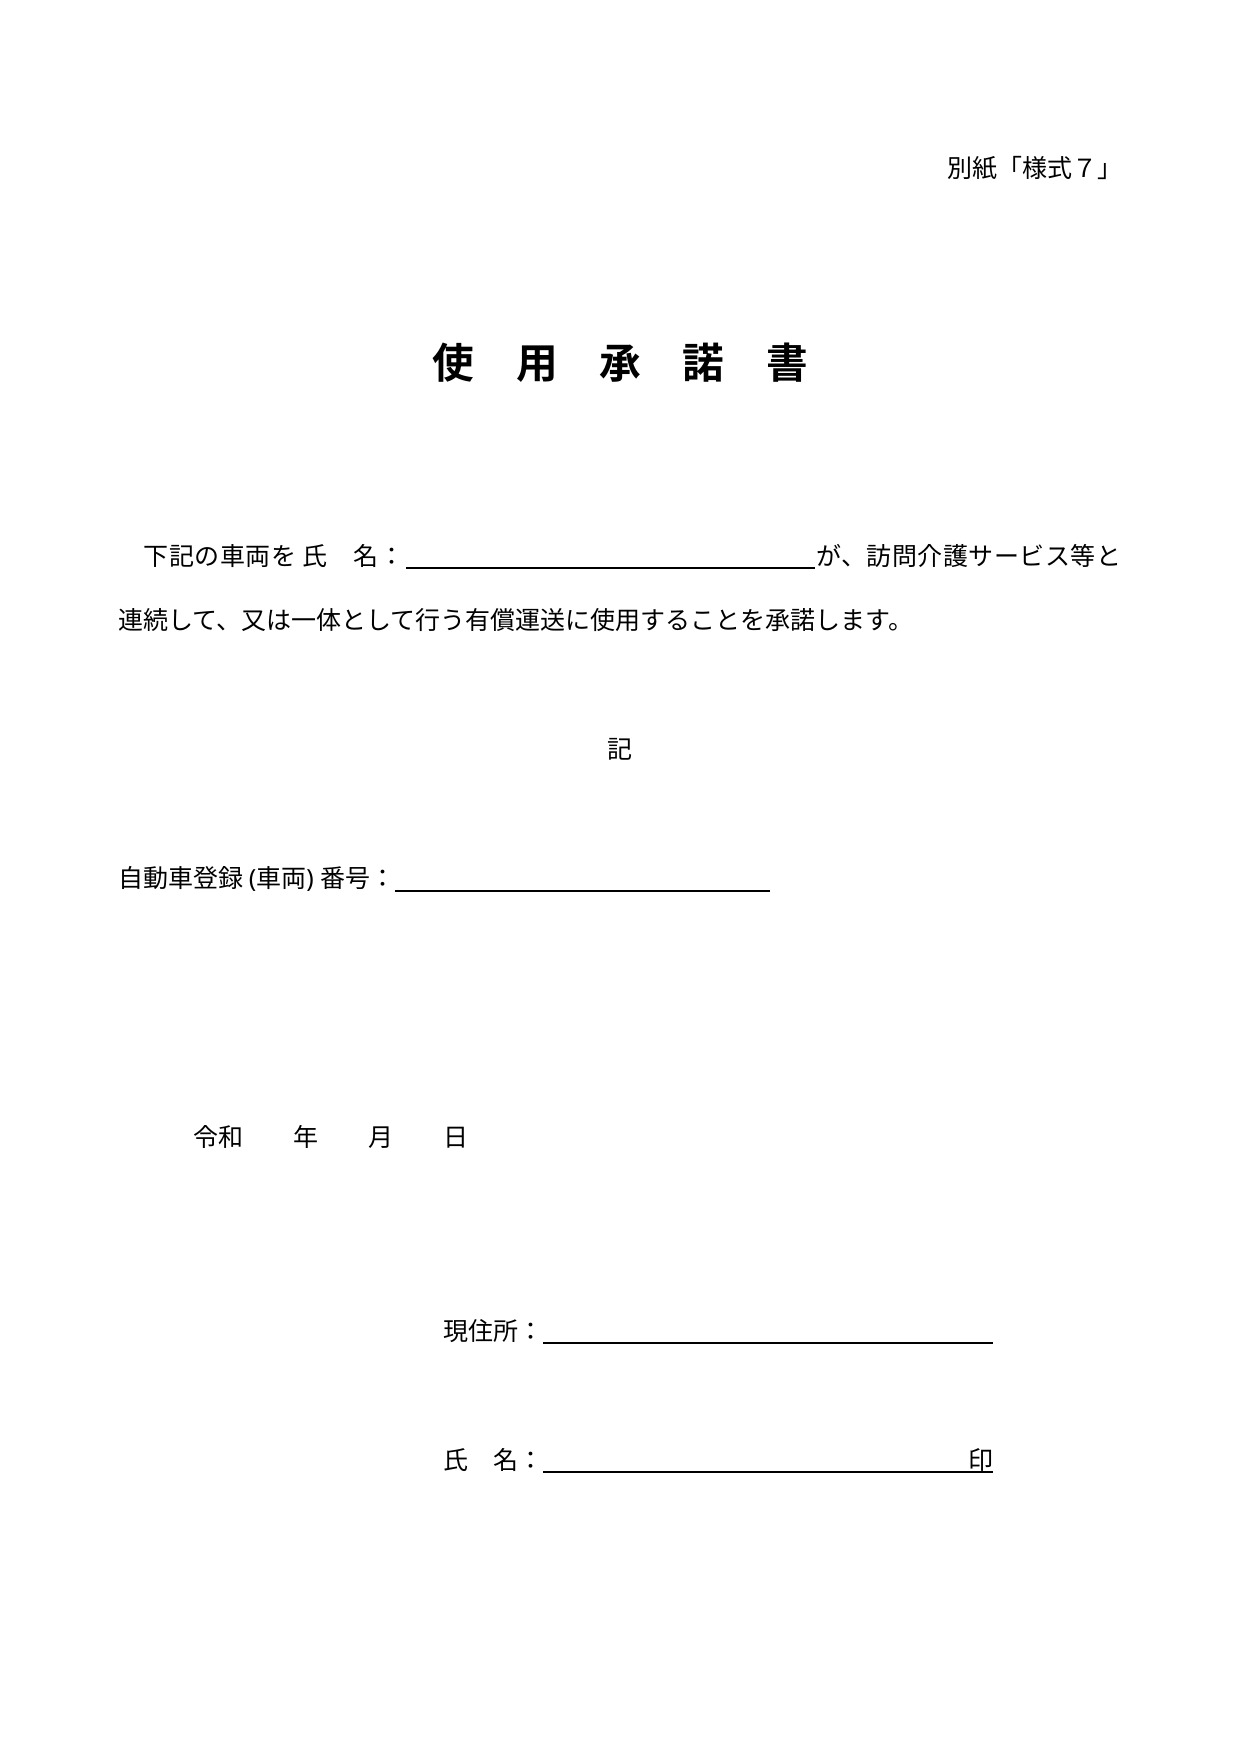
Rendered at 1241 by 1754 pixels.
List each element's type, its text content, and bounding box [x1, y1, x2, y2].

text 使 用 承 諾 書 [118, 328, 1122, 393]
text 現住所： [118, 1297, 1122, 1361]
text 記 [118, 716, 1122, 780]
text 令和 年 月 日 [118, 1103, 1122, 1168]
text 下記の車両を 氏 名： が、訪問介護サービス等と連続して、又は一体として行う有償運送に使用することを承諾します。 [118, 522, 1122, 651]
text 別紙「様式７」 [118, 134, 1122, 199]
text 自動車登録 (車両) 番号： [118, 845, 1122, 909]
text 氏 名： 印 [118, 1426, 1122, 1491]
